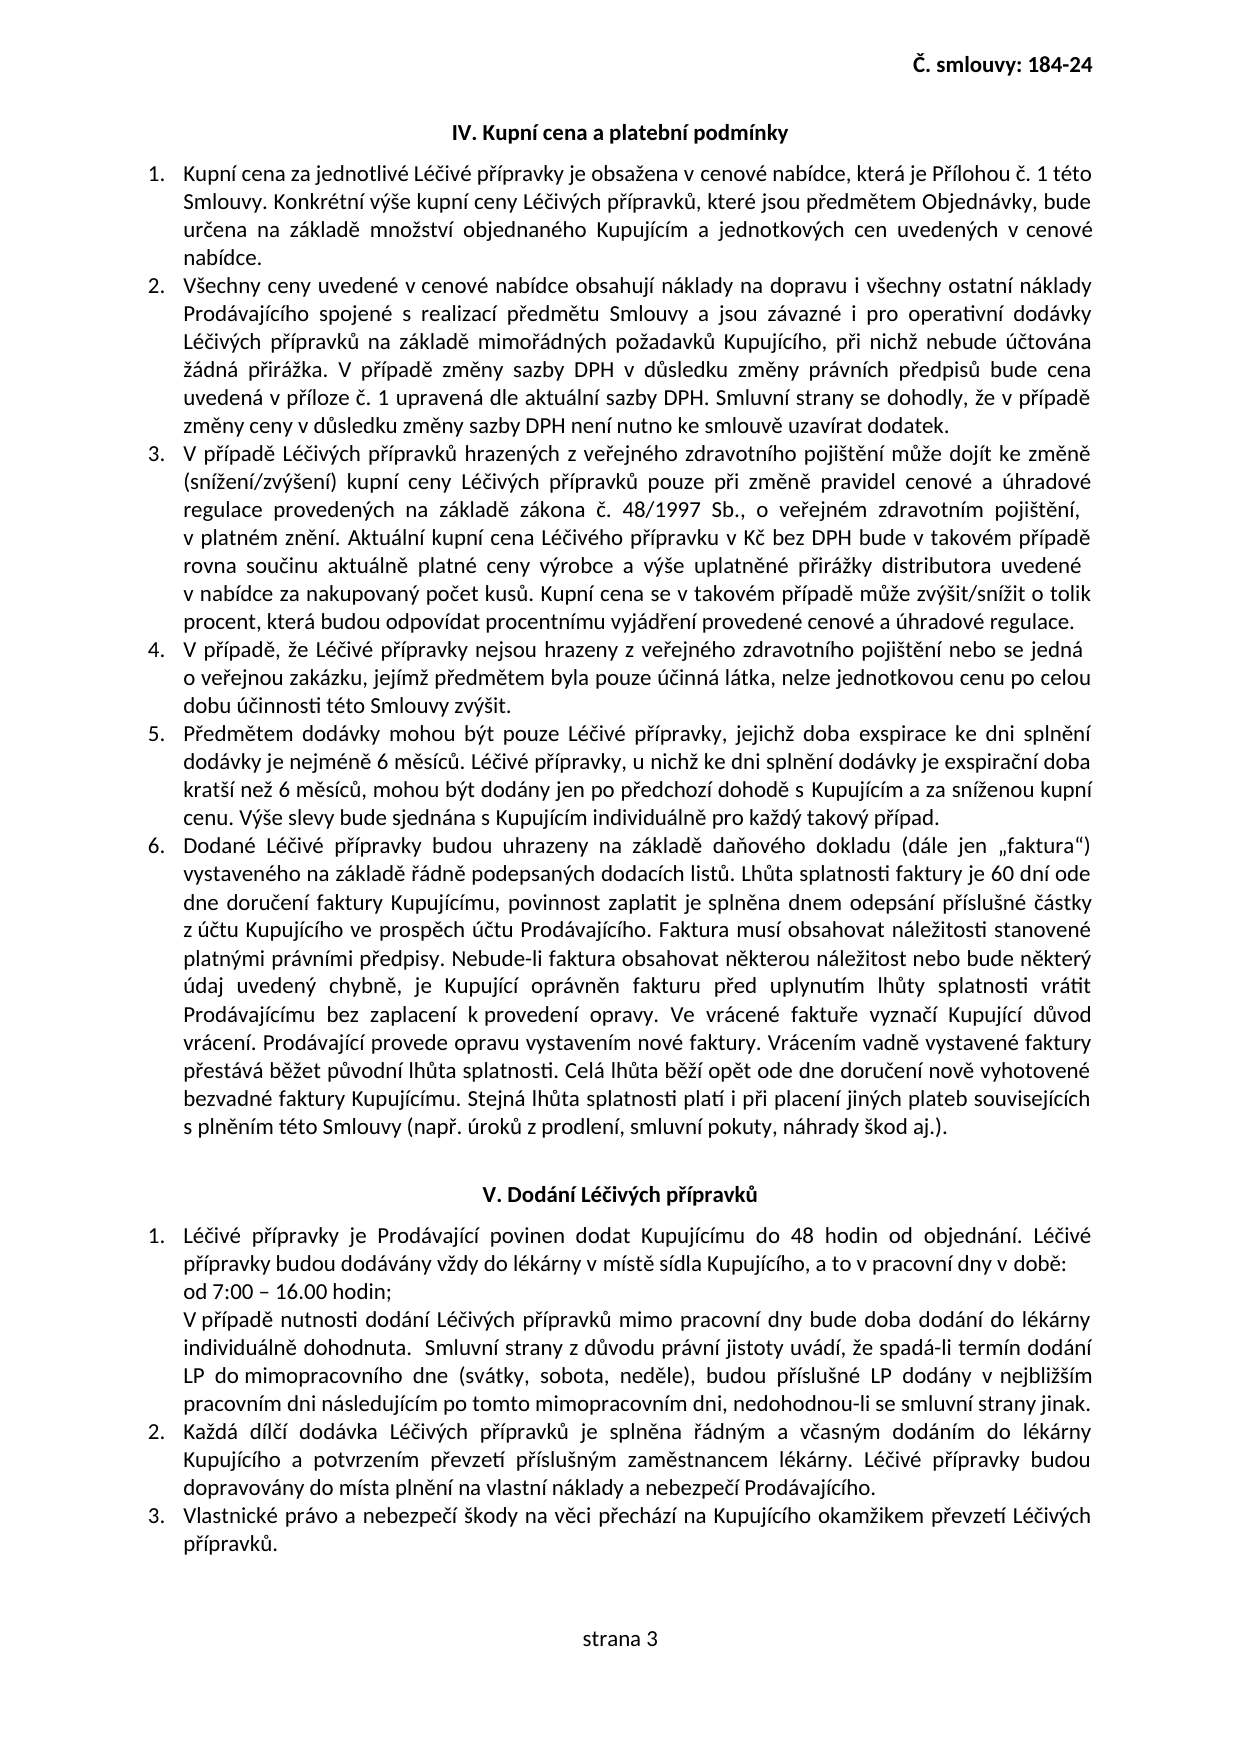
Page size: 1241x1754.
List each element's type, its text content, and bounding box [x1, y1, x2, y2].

list V případě nutnosti dodání Léčivých přípravků mimo pracovní dny bude doba dodání do lékárny individuálně dohodnuta. Smluvní strany z důvodu právní jistoty uvádí, že spadá-li termín dodání LP do mimopracovního dne (svátky, sobota, neděle), budou příslušné LP dodány v nejbližším pracovním dni následujícím po tomto mimopracovním dni, nedohodnou-li se smluvní strany jinak. [183, 1305, 1093, 1417]
list Každá dílčí dodávka Léčivých přípravků je splněna řádným a včasným dodáním do lékárny Kupujícího a potvrzením převzetí příslušným zaměstnancem lékárny. Léčivé přípravky budou dopravovány do místa plnění na vlastní náklady a nebezpečí Prodávajícího. [148, 1417, 1093, 1501]
list Vlastnické právo a nebezpečí škody na věci přechází na Kupujícího okamžikem převzetí Léčivých přípravků. [148, 1501, 1093, 1557]
text IV. Kupní cena a platební podmínky [148, 118, 1093, 147]
list Všechny ceny uvedené v cenové nabídce obsahují náklady na dopravu i všechny ostatní náklady Prodávajícího spojené s realizací předmětu Smlouvy a jsou závazné i pro operativní dodávky Léčivých přípravků na základě mimořádných požadavků Kupujícího, při nichž nebude účtována žádná přirážka. V případě změny sazby DPH v důsledku změny právních předpisů bude cena uvedená v příloze č. 1 upravená dle aktuální sazby DPH. Smluvní strany se dohodly, že v případě změny ceny v důsledku změny sazby DPH není nutno ke smlouvě uzavírat dodatek. [148, 271, 1093, 439]
list Předmětem dodávky mohou být pouze Léčivé přípravky, jejichž doba exspirace ke dni splnění dodávky je nejméně 6 měsíců. Léčivé přípravky, u nichž ke dni splnění dodávky je exspirační doba kratší než 6 měsíců, mohou být dodány jen po předchozí dohodě s Kupujícím a za sníženou kupní cenu. Výše slevy bude sjednána s Kupujícím individuálně pro každý takový případ. [148, 719, 1093, 832]
text V. Dodání Léčivých přípravků [148, 1180, 1093, 1208]
list Léčivé přípravky je Prodávající povinen dodat Kupujícímu do 48 hodin od objednání. Léčivé přípravky budou dodávány vždy do lékárny v místě sídla Kupujícího, a to v pracovní dny v době: [148, 1221, 1093, 1277]
list Kupní cena za jednotlivé Léčivé přípravky je obsažena v cenové nabídce, která je Přílohou č. 1 této Smlouvy. Konkrétní výše kupní ceny Léčivých přípravků, které jsou předmětem Objednávky, bude určena na základě množství objednaného Kupujícím a jednotkových cen uvedených v cenové nabídce. [148, 159, 1093, 271]
list V případě Léčivých přípravků hrazených z veřejného zdravotního pojištění může dojít ke změně (snížení/zvýšení) kupní ceny Léčivých přípravků pouze při změně pravidel cenové a úhradové regulace provedených na základě zákona č. 48/1997 Sb., o veřejném zdravotním pojištění, v platném znění. Aktuální kupní cena Léčivého přípravku v Kč bez DPH bude v takovém případě rovna součinu aktuálně platné ceny výrobce a výše uplatněné přirážky distributora uvedené v nabídce za nakupovaný počet kusů. Kupní cena se v takovém případě může zvýšit/snížit o tolik procent, která budou odpovídat procentnímu vyjádření provedené cenové a úhradové regulace. [148, 439, 1093, 635]
list V případě, že Léčivé přípravky nejsou hrazeny z veřejného zdravotního pojištění nebo se jedná o veřejnou zakázku, jejímž předmětem byla pouze účinná látka, nelze jednotkovou cenu po celou dobu účinnosti této Smlouvy zvýšit. [148, 635, 1093, 719]
list Dodané Léčivé přípravky budou uhrazeny na základě daňového dokladu (dále jen „faktura“) vystaveného na základě řádně podepsaných dodacích listů. Lhůta splatnosti faktury je 60 dní ode dne doručení faktury Kupujícímu, povinnost zaplatit je splněna dnem odepsání příslušné částky z účtu Kupujícího ve prospěch účtu Prodávajícího. Faktura musí obsahovat náležitosti stanovené platnými právními předpisy. Nebude-li faktura obsahovat některou náležitost nebo bude některý údaj uvedený chybně, je Kupující oprávněn fakturu před uplynutím lhůty splatnosti vrátit Prodávajícímu bez zaplacení k provedení opravy. Ve vrácené faktuře vyznačí Kupující důvod vrácení. Prodávající provede opravu vystavením nové faktury. Vrácením vadně vystavené faktury přestává běžet původní lhůta splatnosti. Celá lhůta běží opět ode dne doručení nově vyhotovené bezvadné faktury Kupujícímu. Stejná lhůta splatnosti platí i při placení jiných plateb souvisejících s plněním této Smlouvy (např. úroků z prodlení, smluvní pokuty, náhrady škod aj.). [148, 832, 1093, 1140]
text od 7:00 – 16.00 hodin; [183, 1277, 1093, 1305]
